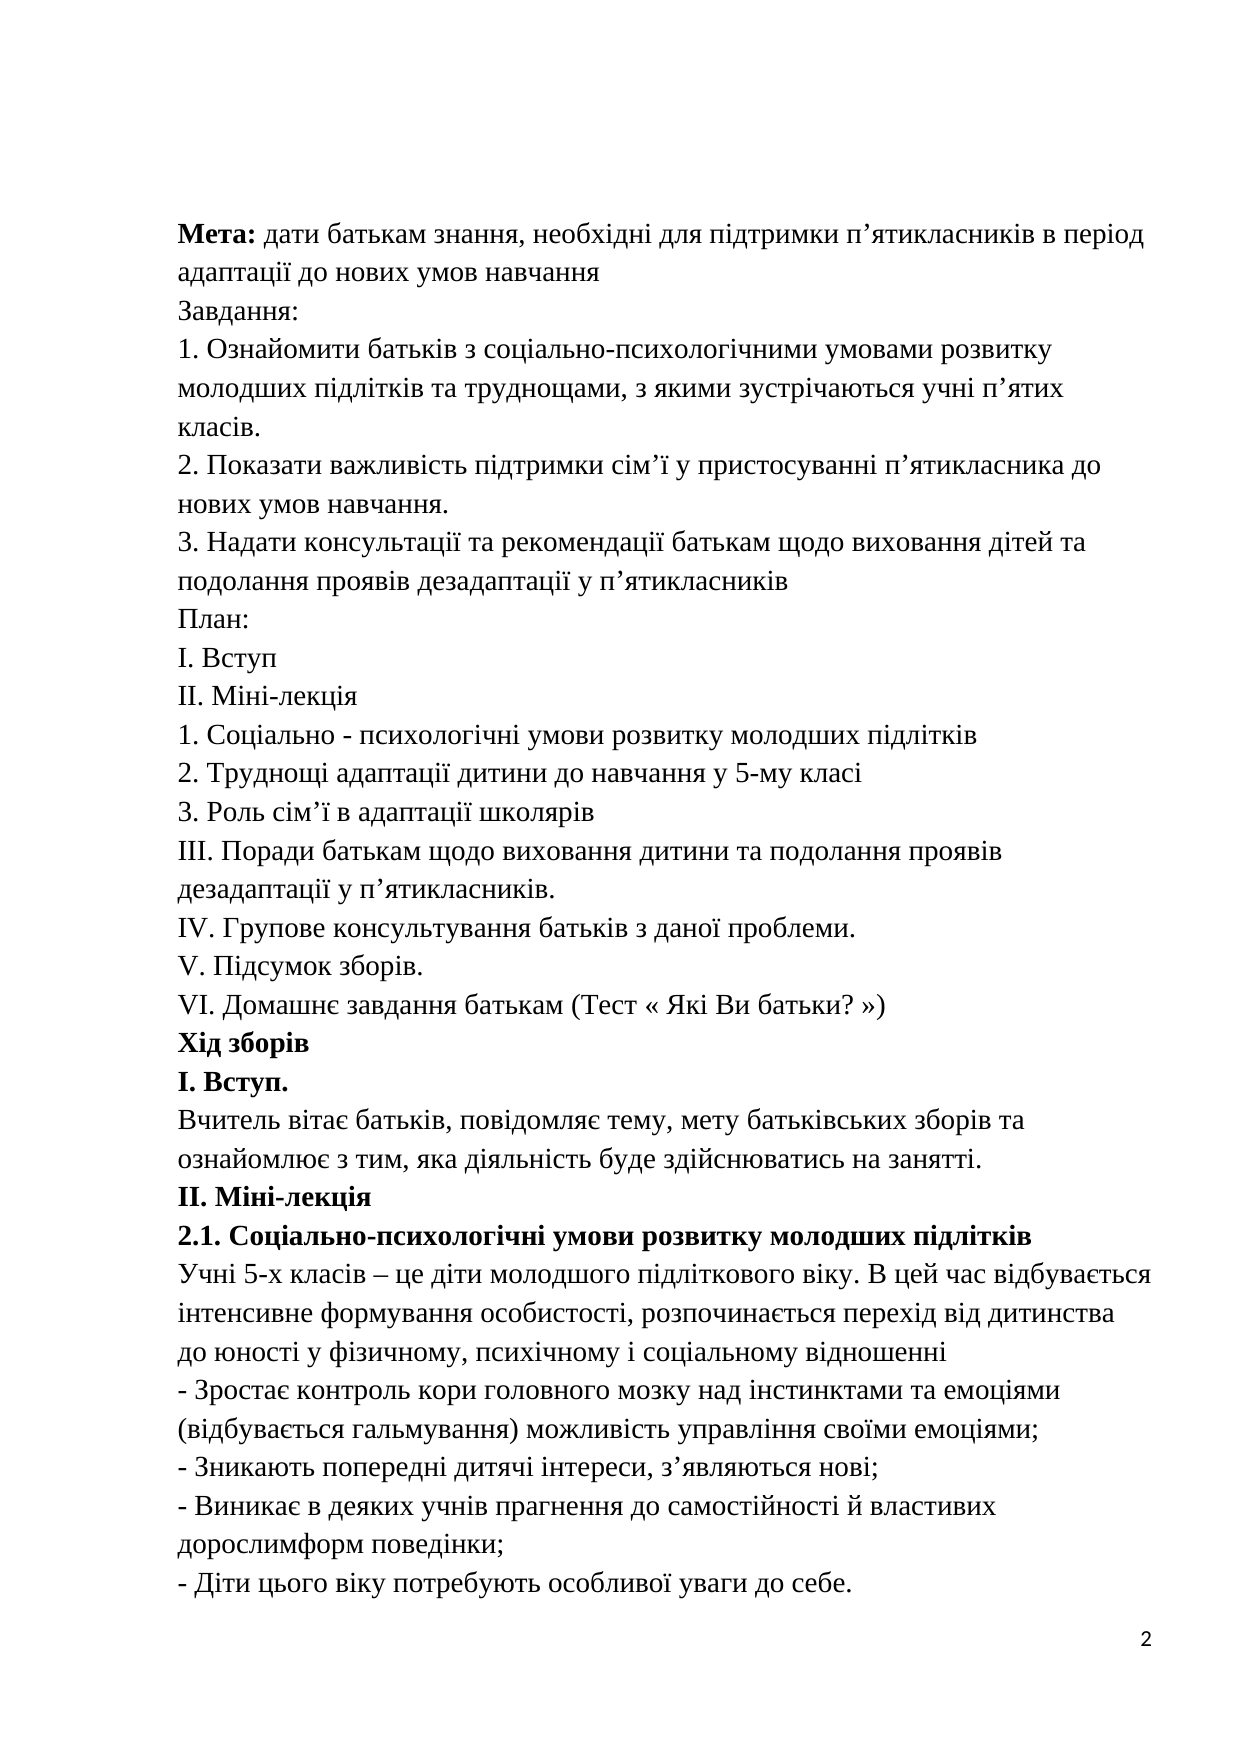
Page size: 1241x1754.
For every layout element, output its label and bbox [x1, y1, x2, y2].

text [177, 177, 1152, 1598]
